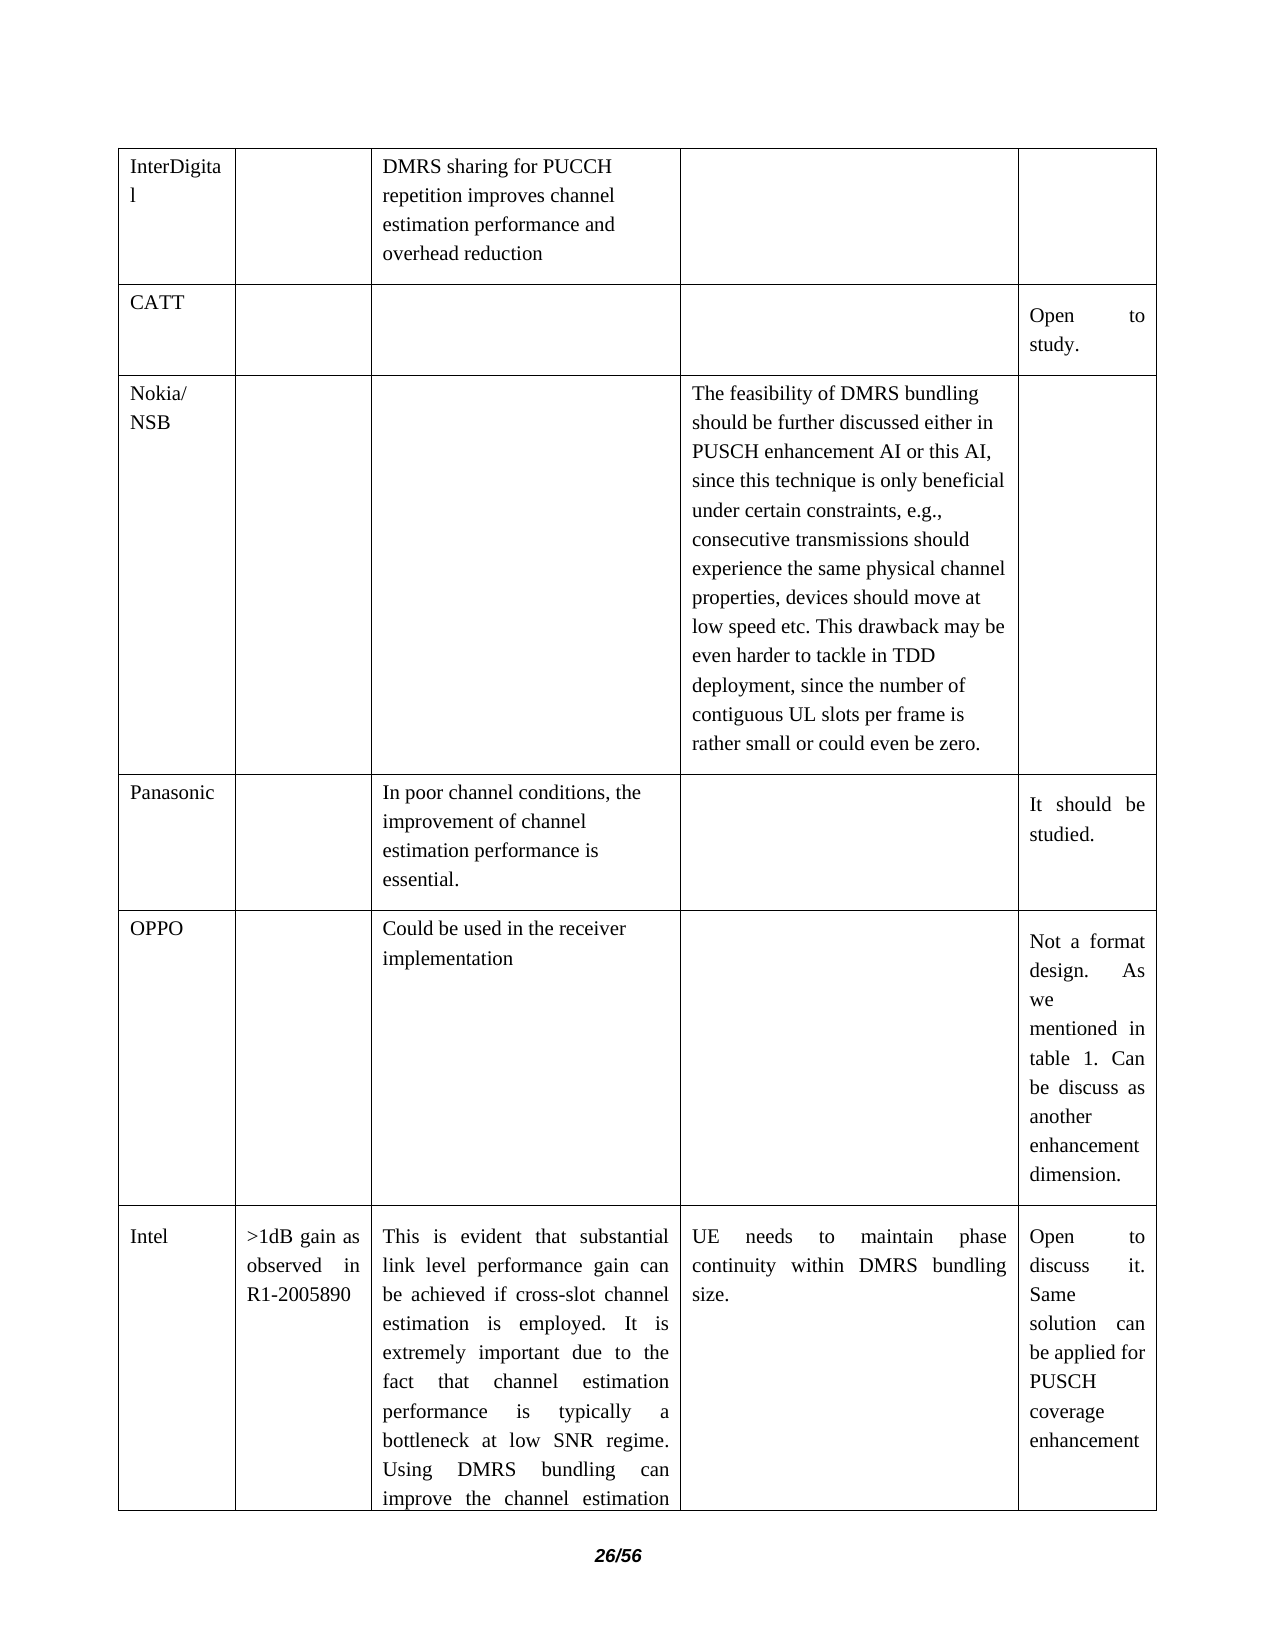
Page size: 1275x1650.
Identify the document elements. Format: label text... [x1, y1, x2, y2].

table_cell [372, 285, 680, 375]
table_cell Could be used in the receiver implementation [372, 911, 680, 1205]
table_cell [681, 285, 1018, 375]
table_cell [236, 376, 371, 774]
table_cell [236, 285, 371, 375]
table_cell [1019, 1206, 1156, 1510]
table_cell [681, 911, 1018, 1205]
table_cell It should be studied. [1019, 775, 1156, 910]
table_cell The feasibility of DMRS bundling should be further discussed either in PUSCH enhancement AI or this AI, since this technique is only beneficial under certain constraints, e.g., consecutive transmissions should experience the same physical channel properties, devices should move at low speed etc. This drawback may be even harder to tackle in TDD deployment, since the number of contiguous UL slots per frame is rather small or could even be zero. [681, 376, 1018, 774]
table_cell [1019, 376, 1156, 774]
table_cell [236, 775, 371, 910]
table_cell [372, 376, 680, 774]
table_cell DMRS sharing for PUCCH repetition improves channel estimation performance and overhead reduction [372, 149, 680, 284]
table_cell In poor channel conditions, the improvement of channel estimation performance is essential. [372, 775, 680, 910]
table_cell [681, 149, 1018, 284]
table_cell Not a format design. As we mentioned in table 1. Can be discuss as another enhancement dimension. [1019, 911, 1156, 1205]
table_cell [236, 1206, 371, 1510]
table_cell [236, 911, 371, 1205]
table_cell Open to study. [1019, 285, 1156, 375]
table_cell Nokia/NSB [119, 376, 235, 774]
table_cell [372, 1206, 680, 1510]
table_cell Intel [119, 1206, 235, 1510]
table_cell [681, 1206, 1018, 1510]
table_cell [681, 775, 1018, 910]
table_cell InterDigital [119, 149, 235, 284]
table_cell CATT [119, 285, 235, 375]
table_cell Panasonic [119, 775, 235, 910]
table_cell OPPO [119, 911, 235, 1205]
table_cell [1019, 149, 1156, 284]
table_cell [236, 149, 371, 284]
